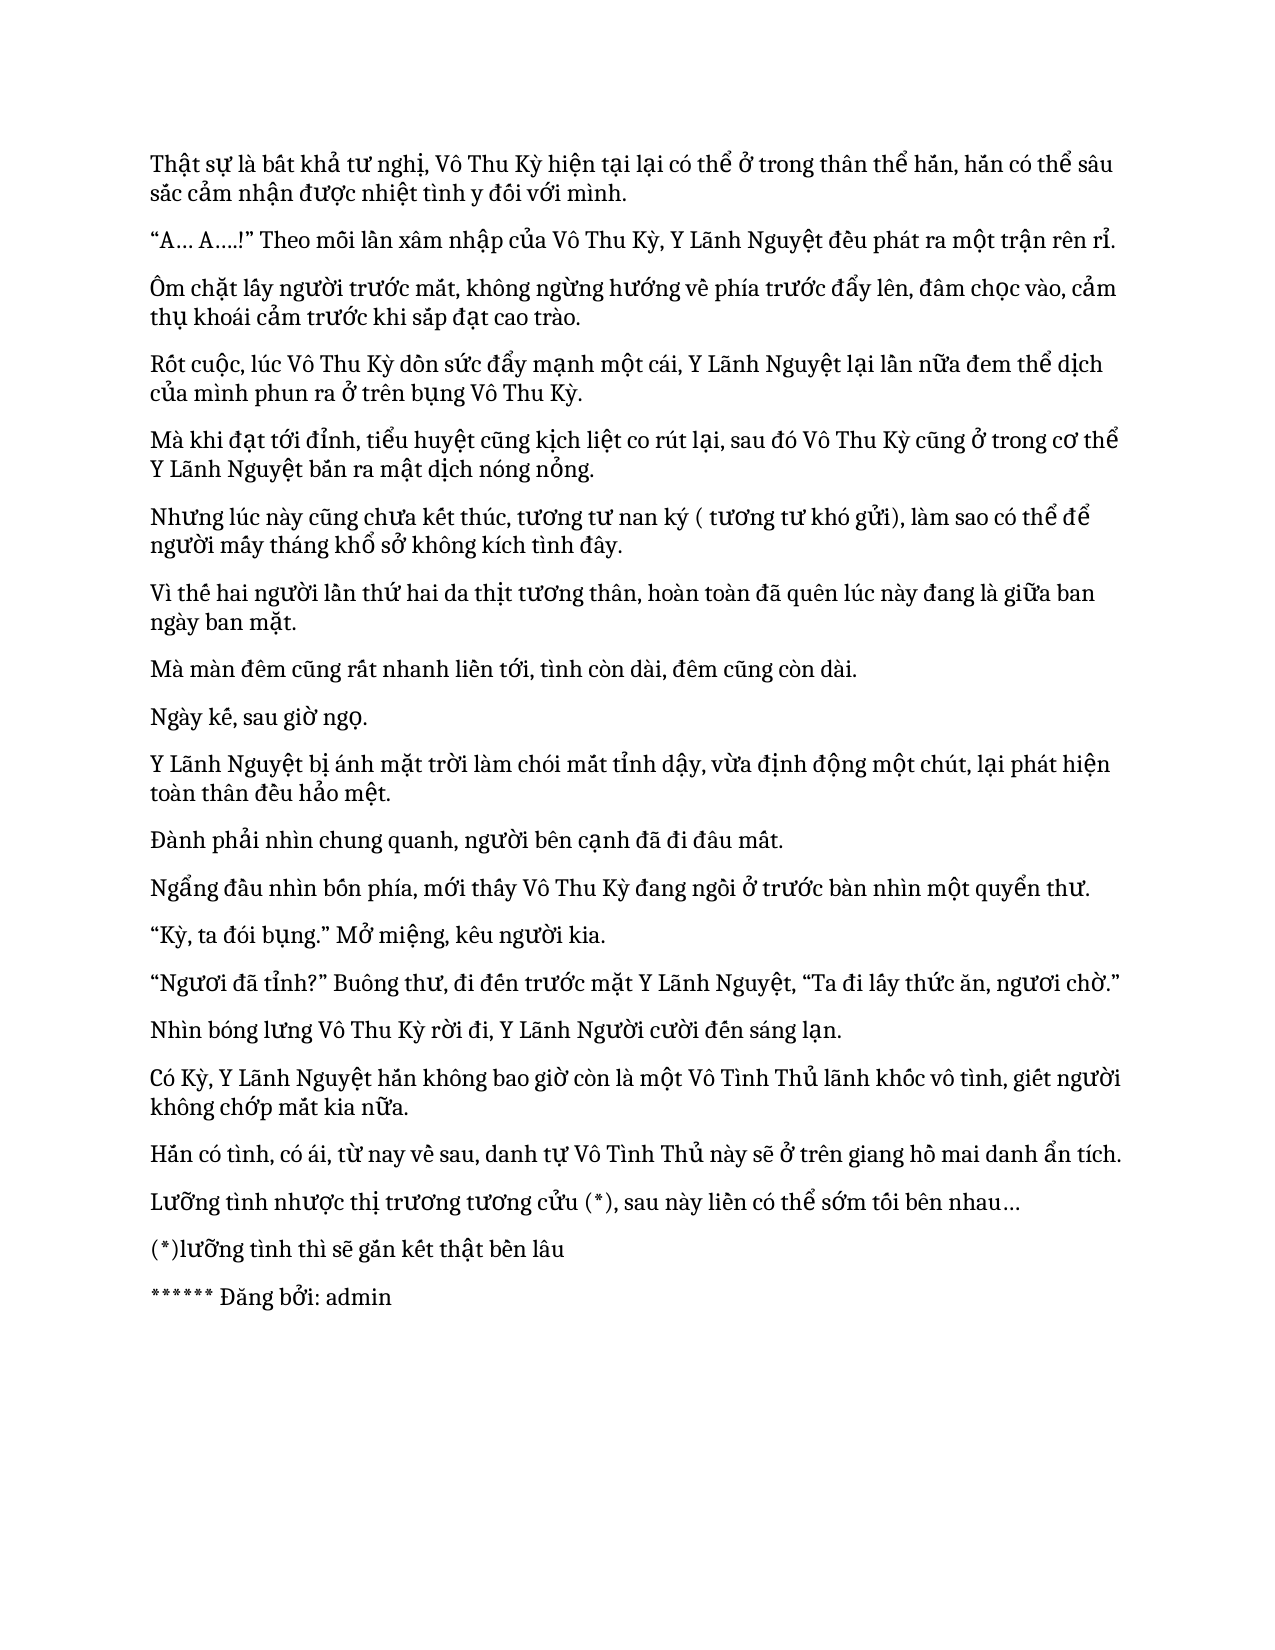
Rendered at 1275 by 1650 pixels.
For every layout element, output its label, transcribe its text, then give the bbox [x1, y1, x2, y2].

text ****** Đăng bởi: admin [150, 1282, 1125, 1311]
text Mà khi đạt tới đỉnh, tiểu huyệt cũng kịch liệt co rút lại, sau đó Vô Thu Kỳ cũng ở trong cơ thể Y Lãnh Nguyệt bắn ra mật dịch nóng nỏng. [150, 426, 1125, 484]
text Rốt cuộc, lúc Vô Thu Kỳ dồn sức đẩy mạnh một cái, Y Lãnh Nguyệt lại lần nữa đem thể dịch của mình phun ra ở trên bụng Vô Thu Kỳ. [150, 350, 1125, 407]
text “A… A….!” Theo mỗi lần xâm nhập của Vô Thu Kỳ, Y Lãnh Nguyệt đều phát ra một trận rên rỉ. [150, 226, 1125, 255]
text Mà màn đêm cũng rất nhanh liền tới, tình còn dài, đêm cũng còn dài. [150, 655, 1125, 684]
text Lưỡng tình nhược thị trương tương cửu (*), sau này liền có thể sớm tối bên nhau… [150, 1187, 1125, 1216]
text Ôm chặt lấy người trước mắt, không ngừng hướng về phía trước đẩy lên, đâm chọc vào, cảm thụ khoái cảm trước khi sắp đạt cao trào. [150, 274, 1125, 331]
text Thật sự là bất khả tư nghị, Vô Thu Kỳ hiện tại lại có thể ở trong thân thể hắn, hắn có thể sâu sắc cảm nhận được nhiệt tình y đối với mình. [150, 150, 1125, 207]
text (*)lưỡng tình thì sẽ gắn kết thật bền lâu [150, 1235, 1125, 1264]
text “Ngươi đã tỉnh?” Buông thư, đi đến trước mặt Y Lãnh Nguyệt, “Ta đi lấy thức ăn, ngươi chờ.” [150, 969, 1125, 997]
text “Kỳ, ta đói bụng.” Mở miệng, kêu người kia. [150, 921, 1125, 950]
text Ngẩng đầu nhìn bốn phía, mới thấy Vô Thu Kỳ đang ngồi ở trước bàn nhìn một quyển thư. [150, 874, 1125, 902]
text Đành phải nhìn chung quanh, người bên cạnh đã đi đâu mất. [150, 826, 1125, 855]
text Nhìn bóng lưng Vô Thu Kỳ rời đi, Y Lãnh Người cười đến sáng lạn. [150, 1016, 1125, 1045]
text Có Kỳ, Y Lãnh Nguyệt hắn không bao giờ còn là một Vô Tình Thủ lãnh khốc vô tình, giết người không chớp mắt kia nữa. [150, 1064, 1125, 1121]
text Nhưng lúc này cũng chưa kết thúc, tương tư nan ký ( tương tư khó gửi), làm sao có thể để người mấy tháng khổ sở không kích tình đây. [150, 502, 1125, 560]
text Vì thế hai người lần thứ hai da thịt tương thân, hoàn toàn đã quên lúc này đang là giữa ban ngày ban mặt. [150, 579, 1125, 636]
text Ngày kế, sau giờ ngọ. [150, 702, 1125, 731]
text Y Lãnh Nguyệt bị ánh mặt trời làm chói mắt tỉnh dậy, vừa định động một chút, lại phát hiện toàn thân đều hảo mệt. [150, 750, 1125, 807]
text Hắn có tình, có ái, từ nay về sau, danh tự Vô Tình Thủ này sẽ ở trên giang hồ mai danh ẩn tích. [150, 1140, 1125, 1169]
